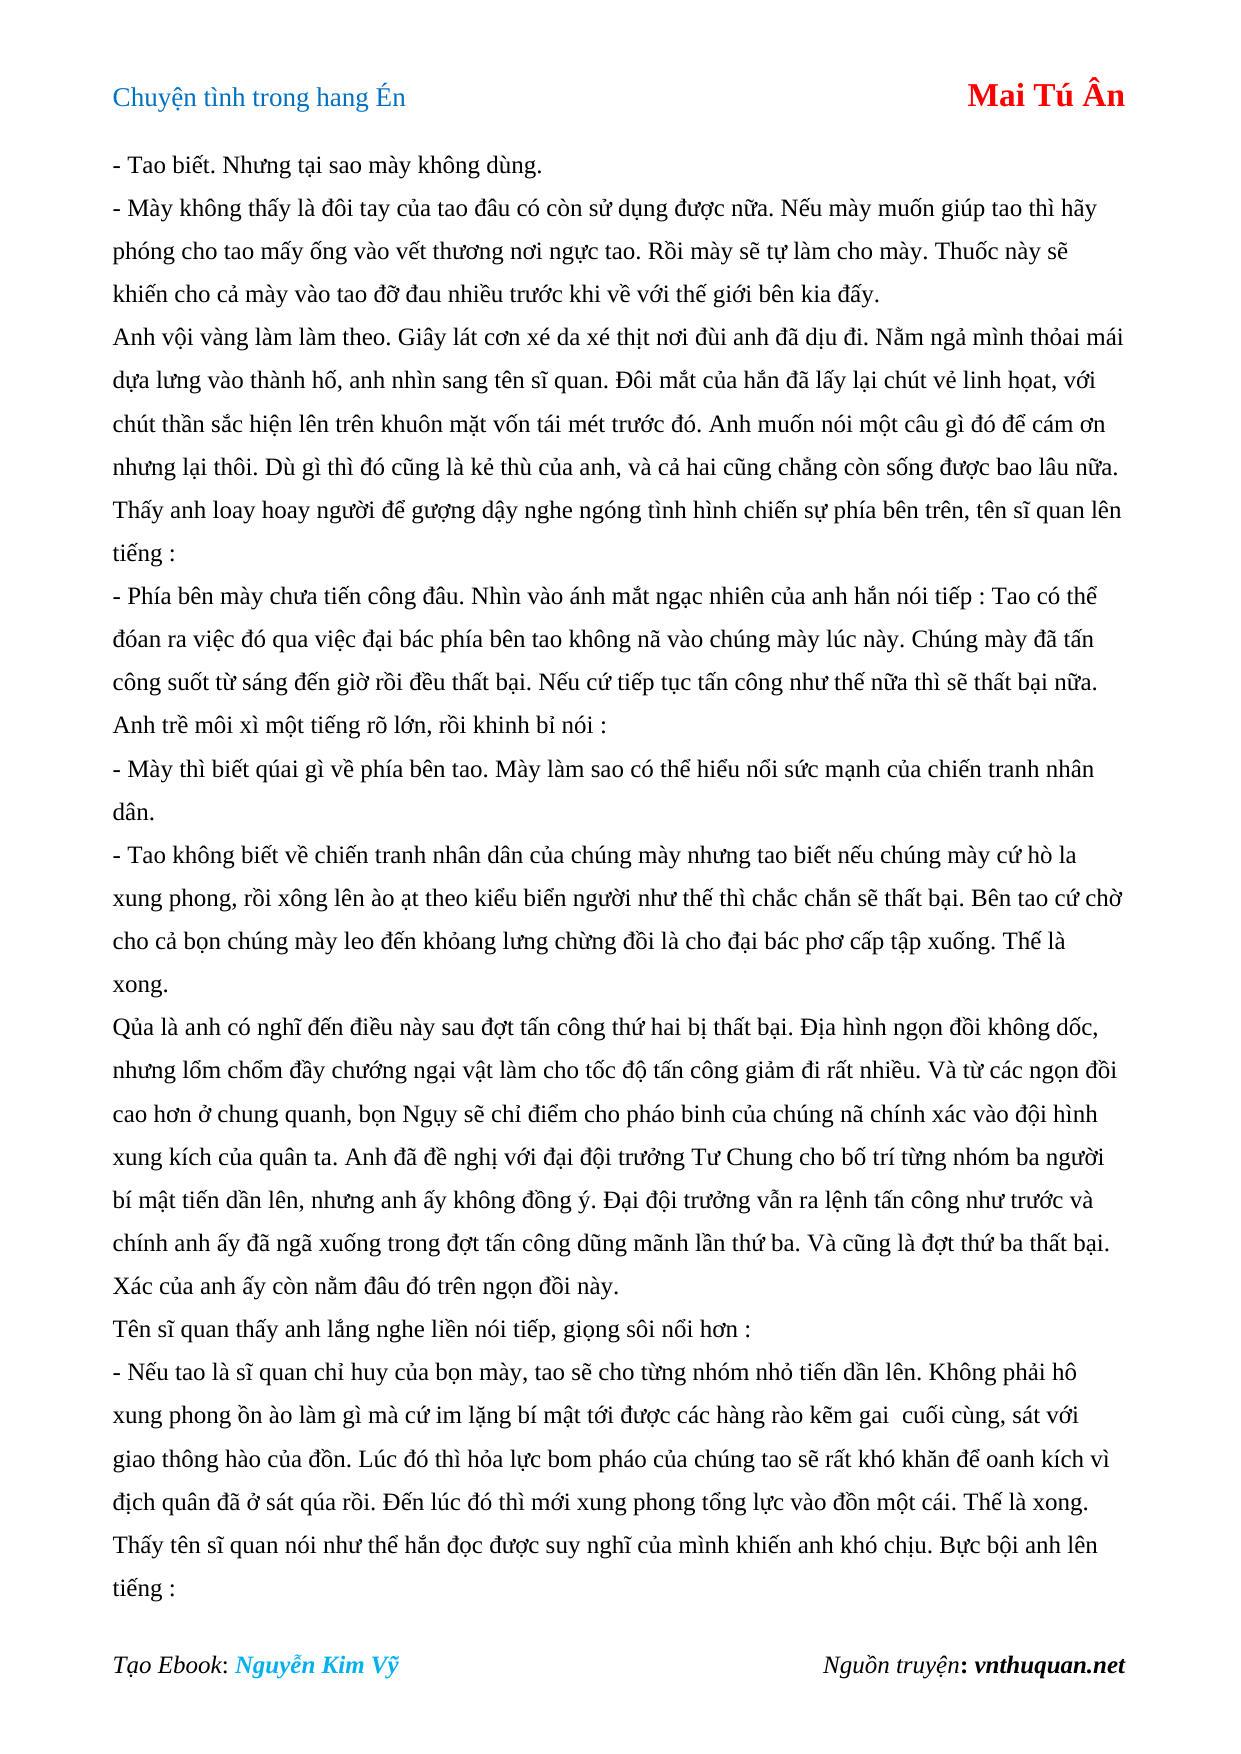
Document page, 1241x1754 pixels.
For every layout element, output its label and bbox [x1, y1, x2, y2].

text [112, 150, 1128, 1602]
